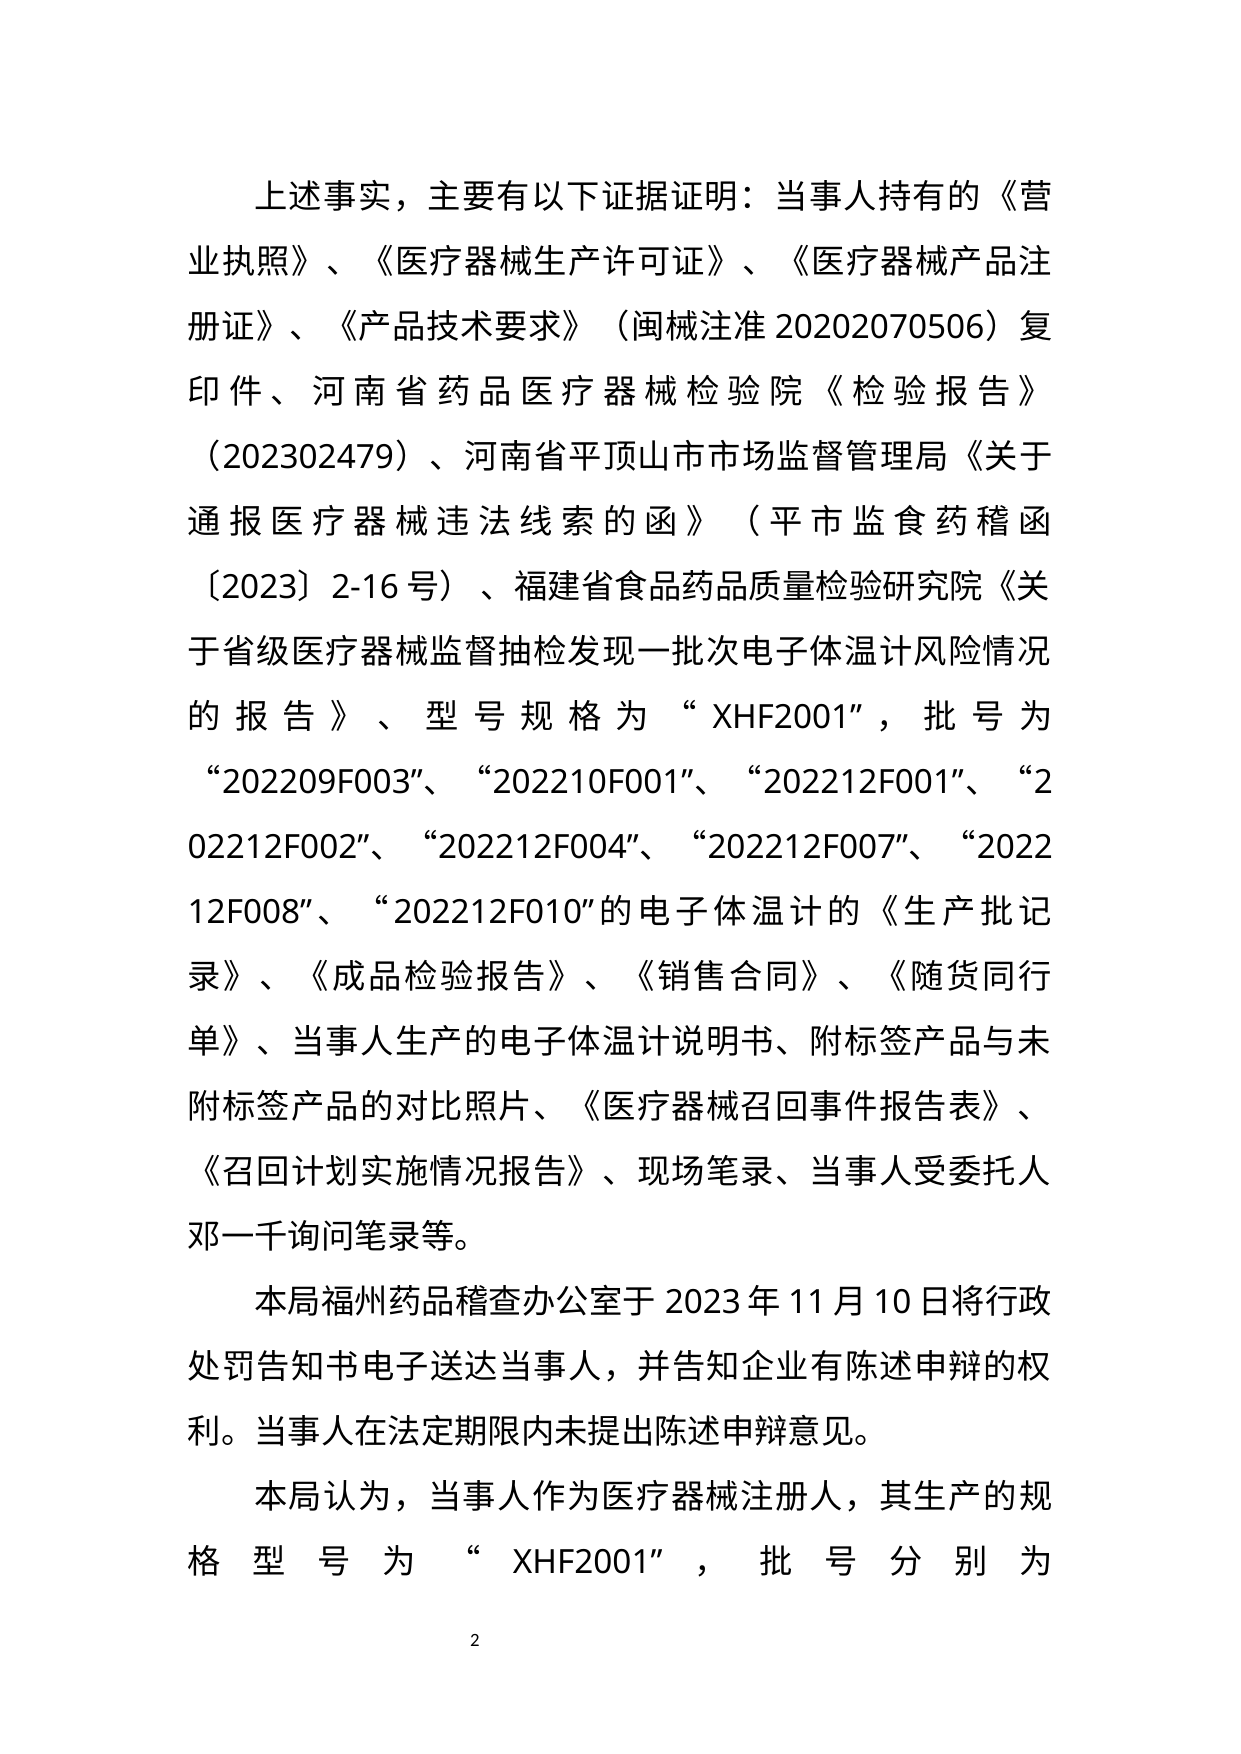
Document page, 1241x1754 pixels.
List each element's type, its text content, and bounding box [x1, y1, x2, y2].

text 本局福州药品稽查办公室于2023年11月10日将行政处罚告知书电子送达当事人，并告知企业有陈述申辩的权利。当事人在法定期限内未提出陈述申辩意见。 [187, 1267, 1053, 1462]
text 上述事实，主要有以下证据证明：当事人持有的《营业执照》、《医疗器械生产许可证》、《医疗器械产品注册证》、《产品技术要求》（闽械注准20202070506）复印件、河南省药品医疗器械检验院《检验报告》（202302479）、河南省平顶山市市场监督管理局《关于通报医疗器械违法线索的函》（平市监食药稽函〔2023〕2-16号） 、福建省食品药品质量检验研究院《关于省级医疗器械监督抽检发现一批次电子体温计风险情况的报告》、型号规格为“XHF2001”，批号为“202209F003”、“202210F001”、“202212F001”、“202212F002”、“202212F004”、“202212F007”、“202212F008”、“202212F010”的电子体温计的《生产批记录》、《成品检验报告》、《销售合同》、《随货同行单》、当事人生产的电子体温计说明书、附标签产品与未附标签产品的对比照片、《医疗器械召回事件报告表》、《召回计划实施情况报告》、现场笔录、当事人受委托人邓一千询问笔录等。 [187, 162, 1053, 1267]
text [187, 1462, 1053, 1592]
